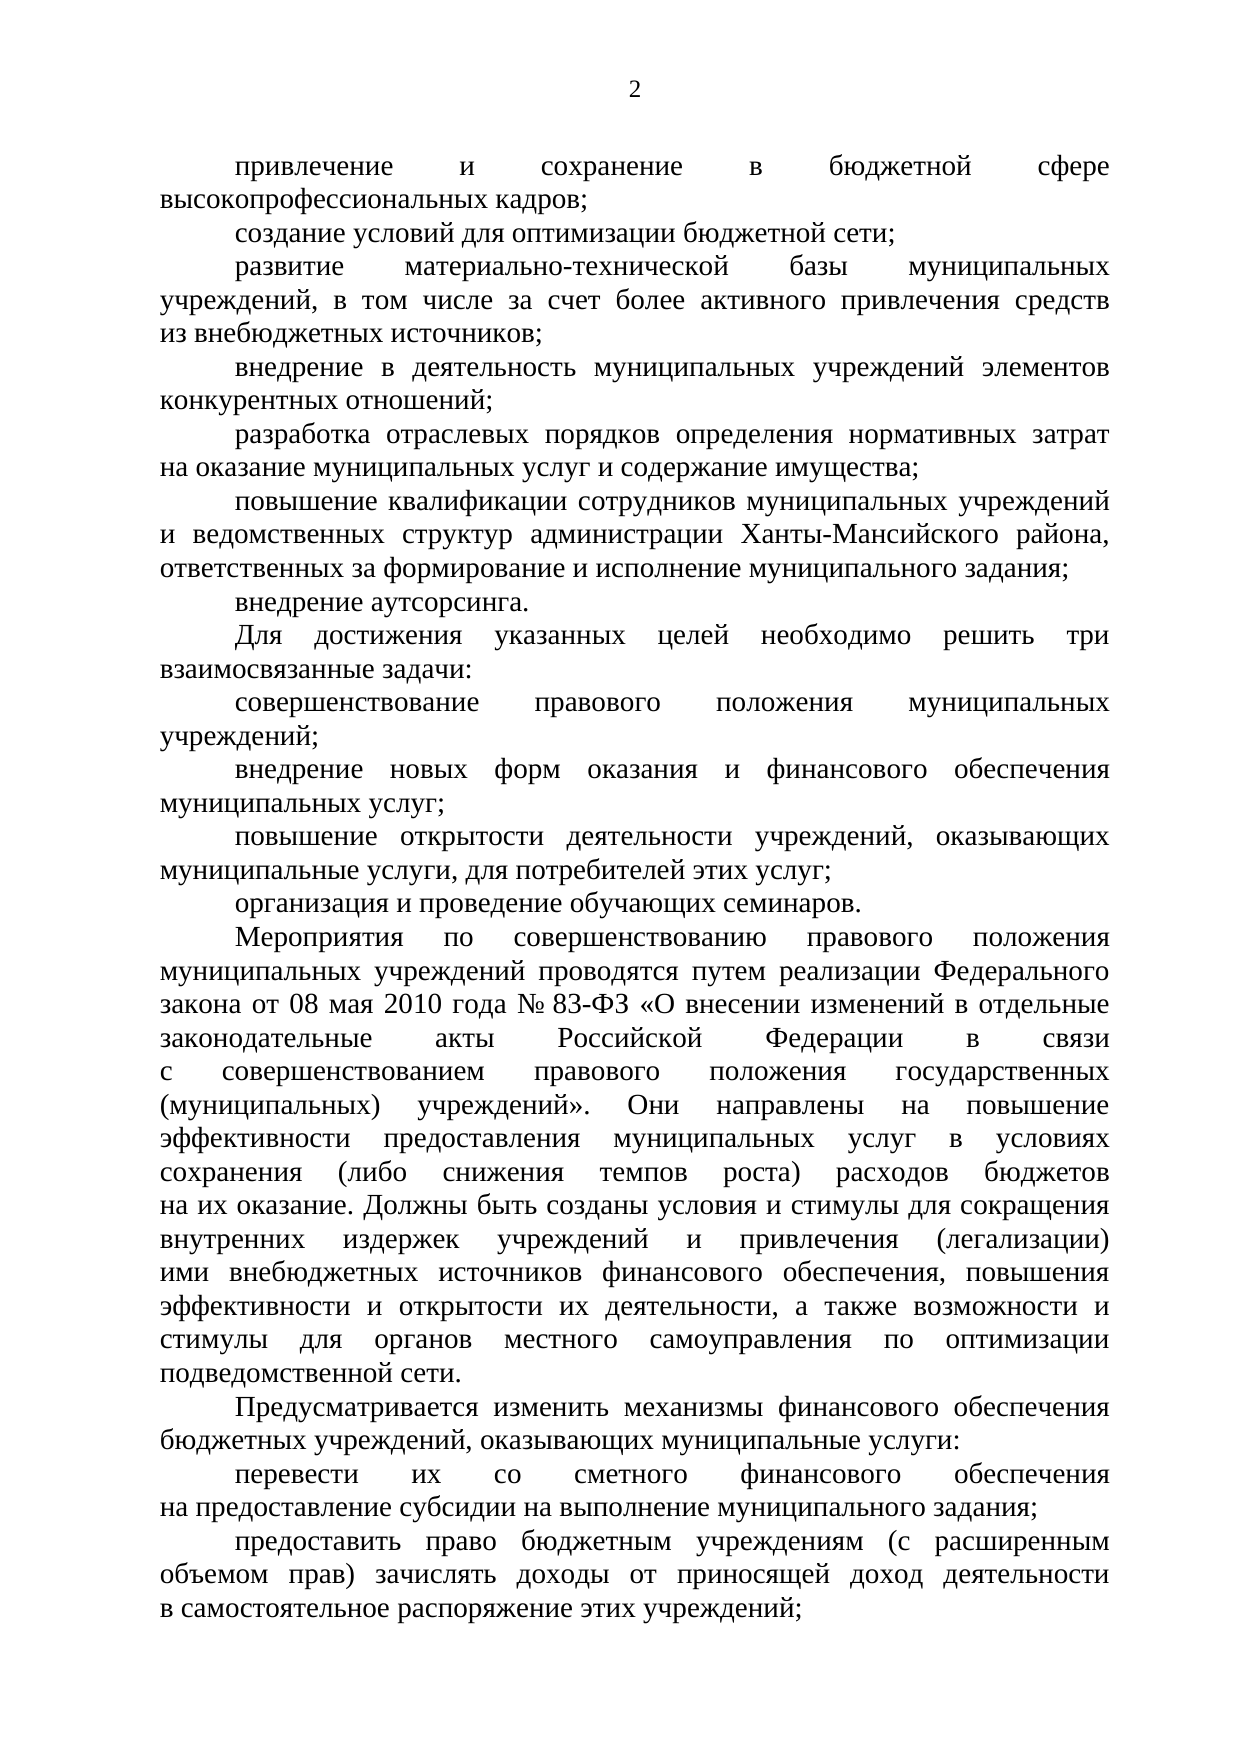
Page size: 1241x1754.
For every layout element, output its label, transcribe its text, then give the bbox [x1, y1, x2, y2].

text Предусматривается изменить механизмы финансового обеспечения бюджетных учреждений, оказывающих муниципальные услуги: [159, 1389, 1110, 1456]
text повышение открытости деятельности учреждений, оказывающих муниципальные услуги, для потребителей этих услуг; [159, 818, 1110, 886]
text привлечение и сохранение в бюджетной сфере высокопрофессиональных кадров; [159, 148, 1110, 215]
text перевести их со сметного финансового обеспечения на предоставление субсидии на выполнение муниципального задания; [159, 1456, 1110, 1523]
text разработка отраслевых порядков определения нормативных затрат на оказание муниципальных услуг и содержание имущества; [159, 416, 1110, 483]
text внедрение аутсорсинга. [159, 584, 1110, 617]
text Для достижения указанных целей необходимо решить три взаимосвязанные задачи: [159, 617, 1110, 684]
text Мероприятия по совершенствованию правового положения муниципальных учреждений проводятся путем реализации Федерального закона от 08 мая 2010 года № 83-ФЗ «О внесении изменений в отдельные законодательные акты Российской Федерации в связи с совершенствованием правового положения государственных (муниципальных) учреждений». Они направлены на повышение эффективности предоставления муниципальных услуг в условиях сохранения (либо снижения темпов роста) расходов бюджетов на их оказание. Должны быть созданы условия и стимулы для сокращения внутренних издержек учреждений и привлечения (легализации) ими внебюджетных источников финансового обеспечения, повышения эффективности и открытости их деятельности, а также возможности и стимулы для органов местного самоуправления по оптимизации подведомственной сети. [159, 919, 1110, 1389]
text совершенствование правового положения муниципальных учреждений; [159, 684, 1110, 751]
text создание условий для оптимизации бюджетной сети; [159, 215, 1110, 248]
text внедрение в деятельность муниципальных учреждений элементов конкурентных отношений; [159, 349, 1110, 416]
text повышение квалификации сотрудников муниципальных учреждений и ведомственных структур администрации Ханты-Мансийского района, ответственных за формирование и исполнение муниципального задания; [159, 483, 1110, 584]
text предоставить право бюджетным учреждениям (с расширенным объемом прав) зачислять доходы от приносящей доход деятельности в самостоятельное распоряжение этих учреждений; [159, 1523, 1110, 1623]
text внедрение новых форм оказания и финансового обеспечения муниципальных услуг; [159, 751, 1110, 818]
text организация и проведение обучающих семинаров. [159, 886, 1110, 919]
text развитие материально-технической базы муниципальных учреждений, в том числе за счет более активного привлечения средств из внебюджетных источников; [159, 248, 1110, 349]
